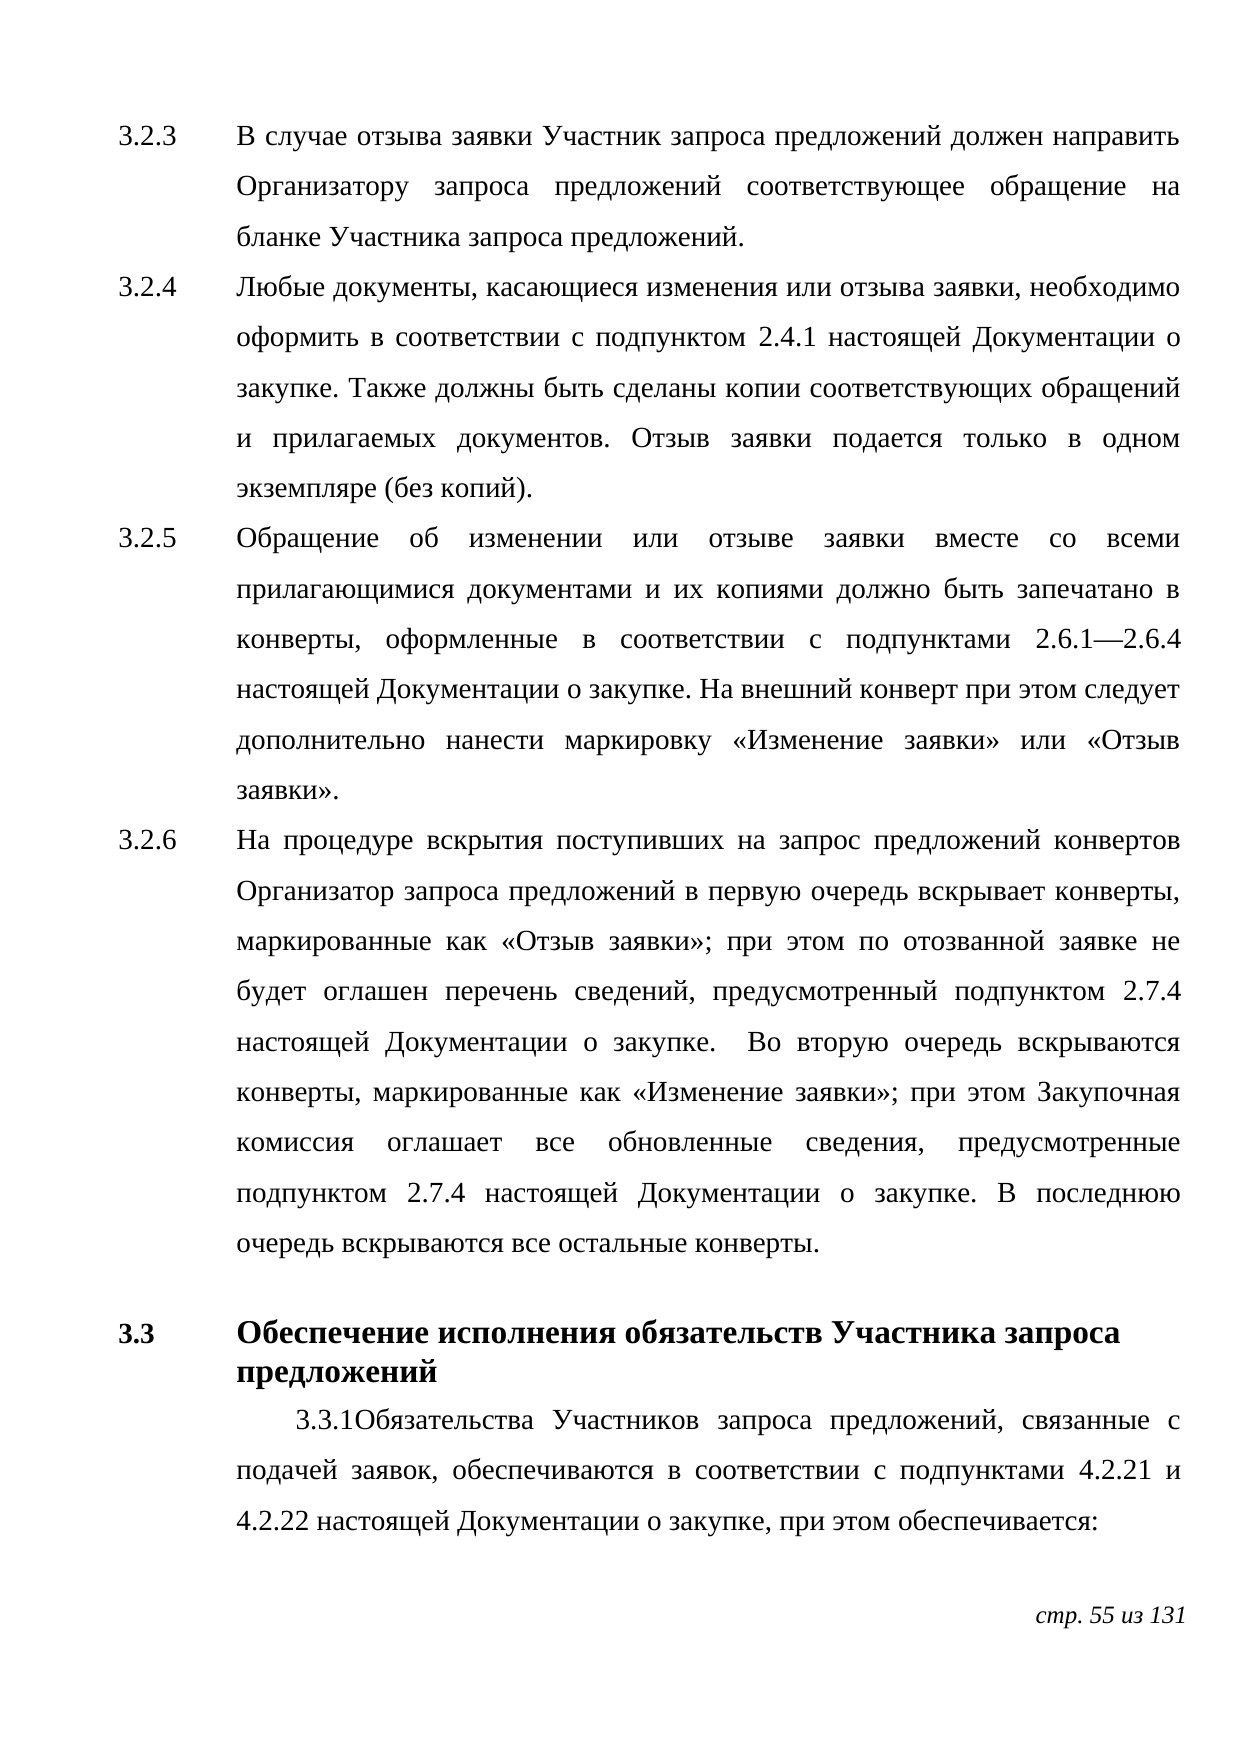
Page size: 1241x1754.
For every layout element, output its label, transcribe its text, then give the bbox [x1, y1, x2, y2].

list В случае отзыва заявки Участник запроса предложений должен направить Организатору запроса предложений соответствующее обращение на бланке Участника запроса предложений. [118, 118, 1181, 252]
subtitle Обеспечение исполнения обязательств Участника запроса предложений [118, 1313, 1181, 1389]
